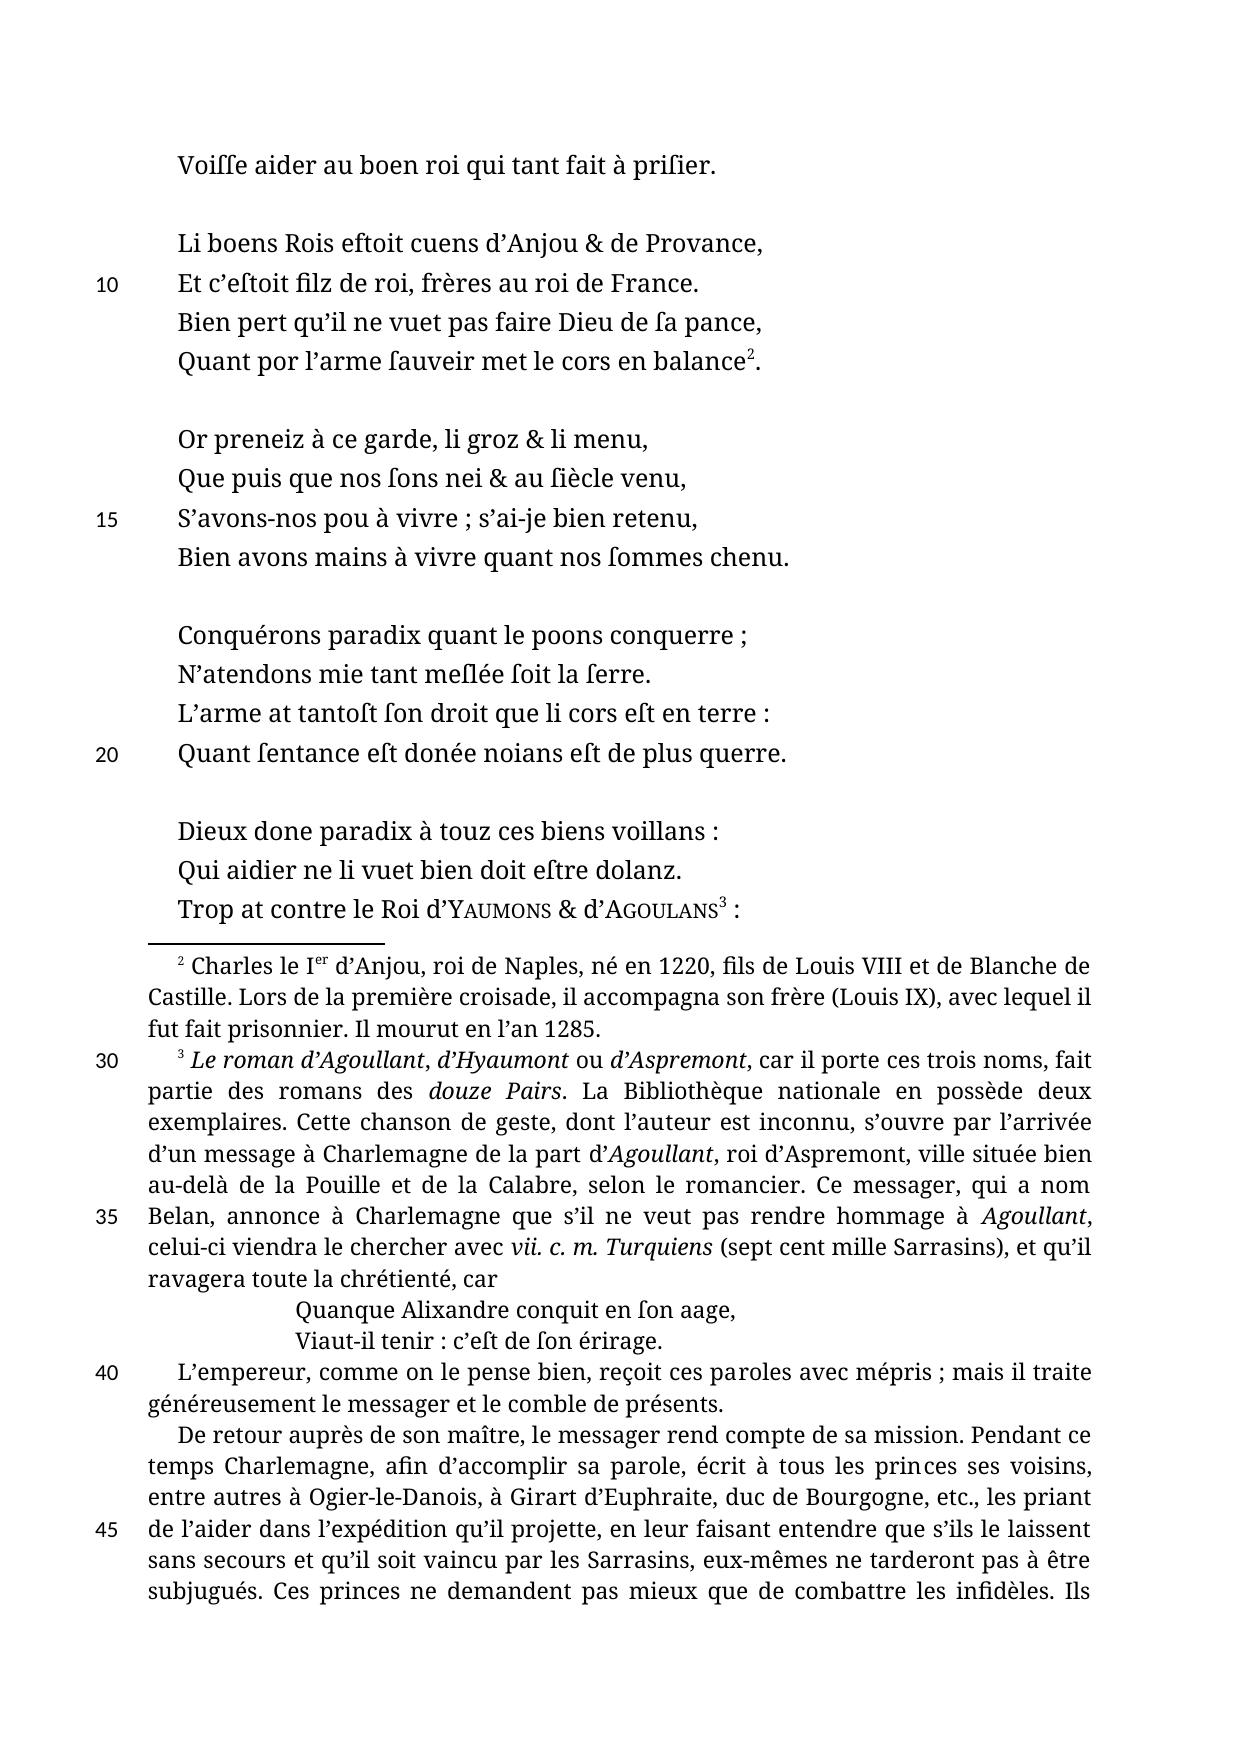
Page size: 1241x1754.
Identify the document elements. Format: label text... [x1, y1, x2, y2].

text Que puis que nos ſons nei & au ſiècle venu, [148, 461, 1092, 495]
text Quant ſentance eſt donée noians eſt de plus querre. [148, 735, 1092, 769]
text N’atendons mie tant meſlée ſoit la ſerre. [148, 657, 1092, 691]
text Et c’eſtoit filz de roi, frères au roi de France. [148, 265, 1092, 299]
text Qui aidier ne li vuet bien doit eſtre dolanz. [148, 853, 1092, 887]
text Li boens Rois eftoit cuens d’Anjou & de Provance, [148, 226, 1092, 260]
text Conquérons paradix quant le poons conquerre ; [148, 618, 1092, 652]
text Dieux done paradix à touz ces biens voillans : [148, 813, 1092, 848]
text Bien pert qu’il ne vuet pas faire Dieu de ſa pance, [148, 304, 1092, 338]
text Quant por l’arme ſauveir met le cors en balance. [148, 343, 1092, 378]
text Or preneiz à ce garde, li groz & li menu, [148, 422, 1092, 456]
text L’arme at tantoſt ſon droit que li cors eſt en terre : [148, 696, 1092, 730]
text Bien avons mains à vivre quant nos ſommes chenu. [148, 539, 1092, 573]
text Voiſſe aider au boen roi qui tant fait à priſier. [148, 148, 1092, 182]
text S’avons-nos pou à vivre ; s’ai-je bien retenu, [148, 500, 1092, 534]
text Trop at contre le Roi d’Yaumons & d’Agoulans : [148, 892, 1092, 926]
